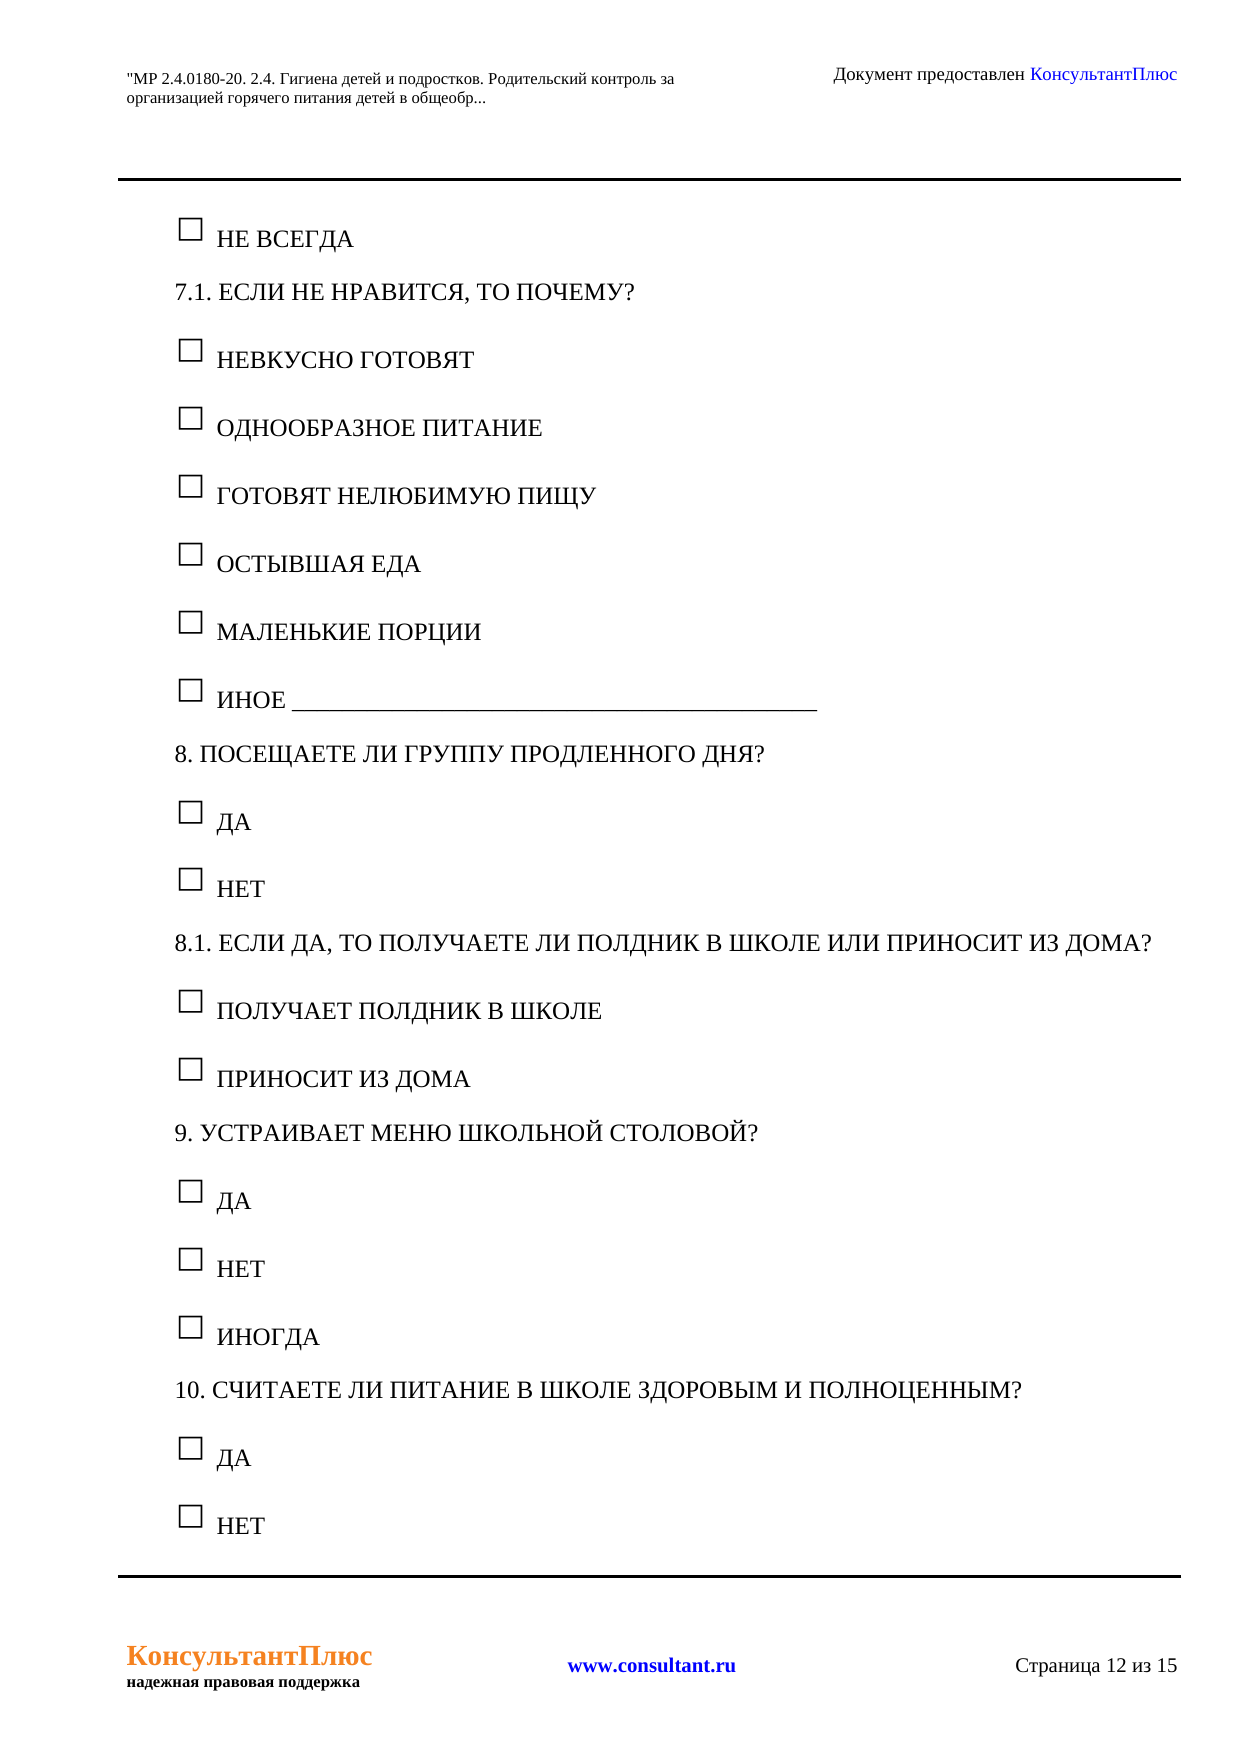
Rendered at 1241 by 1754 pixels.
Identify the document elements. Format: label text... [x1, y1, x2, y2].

text НЕТ [118, 1497, 1181, 1540]
text ДА [118, 1172, 1181, 1214]
text ДА [118, 792, 1181, 835]
text ИНОГДА [118, 1307, 1181, 1350]
text 7.1. ЕСЛИ НЕ НРАВИТСЯ, ТО ПОЧЕМУ? [118, 277, 1181, 306]
text ИНОЕ __________________________________________ [118, 671, 1181, 714]
text 8. ПОСЕЩАЕТЕ ЛИ ГРУППУ ПРОДЛЕННОГО ДНЯ? [118, 739, 1181, 767]
text ПРИНОСИТ ИЗ ДОМА [118, 1050, 1181, 1093]
text 9. УСТРАИВАЕТ МЕНЮ ШКОЛЬНОЙ СТОЛОВОЙ? [118, 1118, 1181, 1147]
text ОДНООБРАЗНОЕ ПИТАНИЕ [118, 399, 1181, 442]
text ОСТЫВШАЯ ЕДА [118, 535, 1181, 578]
text НЕ ВСЕГДА [118, 209, 1181, 252]
text МАЛЕНЬКИЕ ПОРЦИИ [118, 603, 1181, 646]
text НЕТ [118, 860, 1181, 903]
text НЕТ [118, 1239, 1181, 1282]
text 10. СЧИТАЕТЕ ЛИ ПИТАНИЕ В ШКОЛЕ ЗДОРОВЫМ И ПОЛНОЦЕННЫМ? [118, 1375, 1181, 1404]
text ГОТОВЯТ НЕЛЮБИМУЮ ПИЩУ [118, 467, 1181, 510]
text ДА [118, 1429, 1181, 1472]
text 8.1. ЕСЛИ ДА, ТО ПОЛУЧАЕТЕ ЛИ ПОЛДНИК В ШКОЛЕ ИЛИ ПРИНОСИТ ИЗ ДОМА? [118, 928, 1181, 957]
text ПОЛУЧАЕТ ПОЛДНИК В ШКОЛЕ [118, 982, 1181, 1025]
text НЕВКУСНО ГОТОВЯТ [118, 331, 1181, 374]
